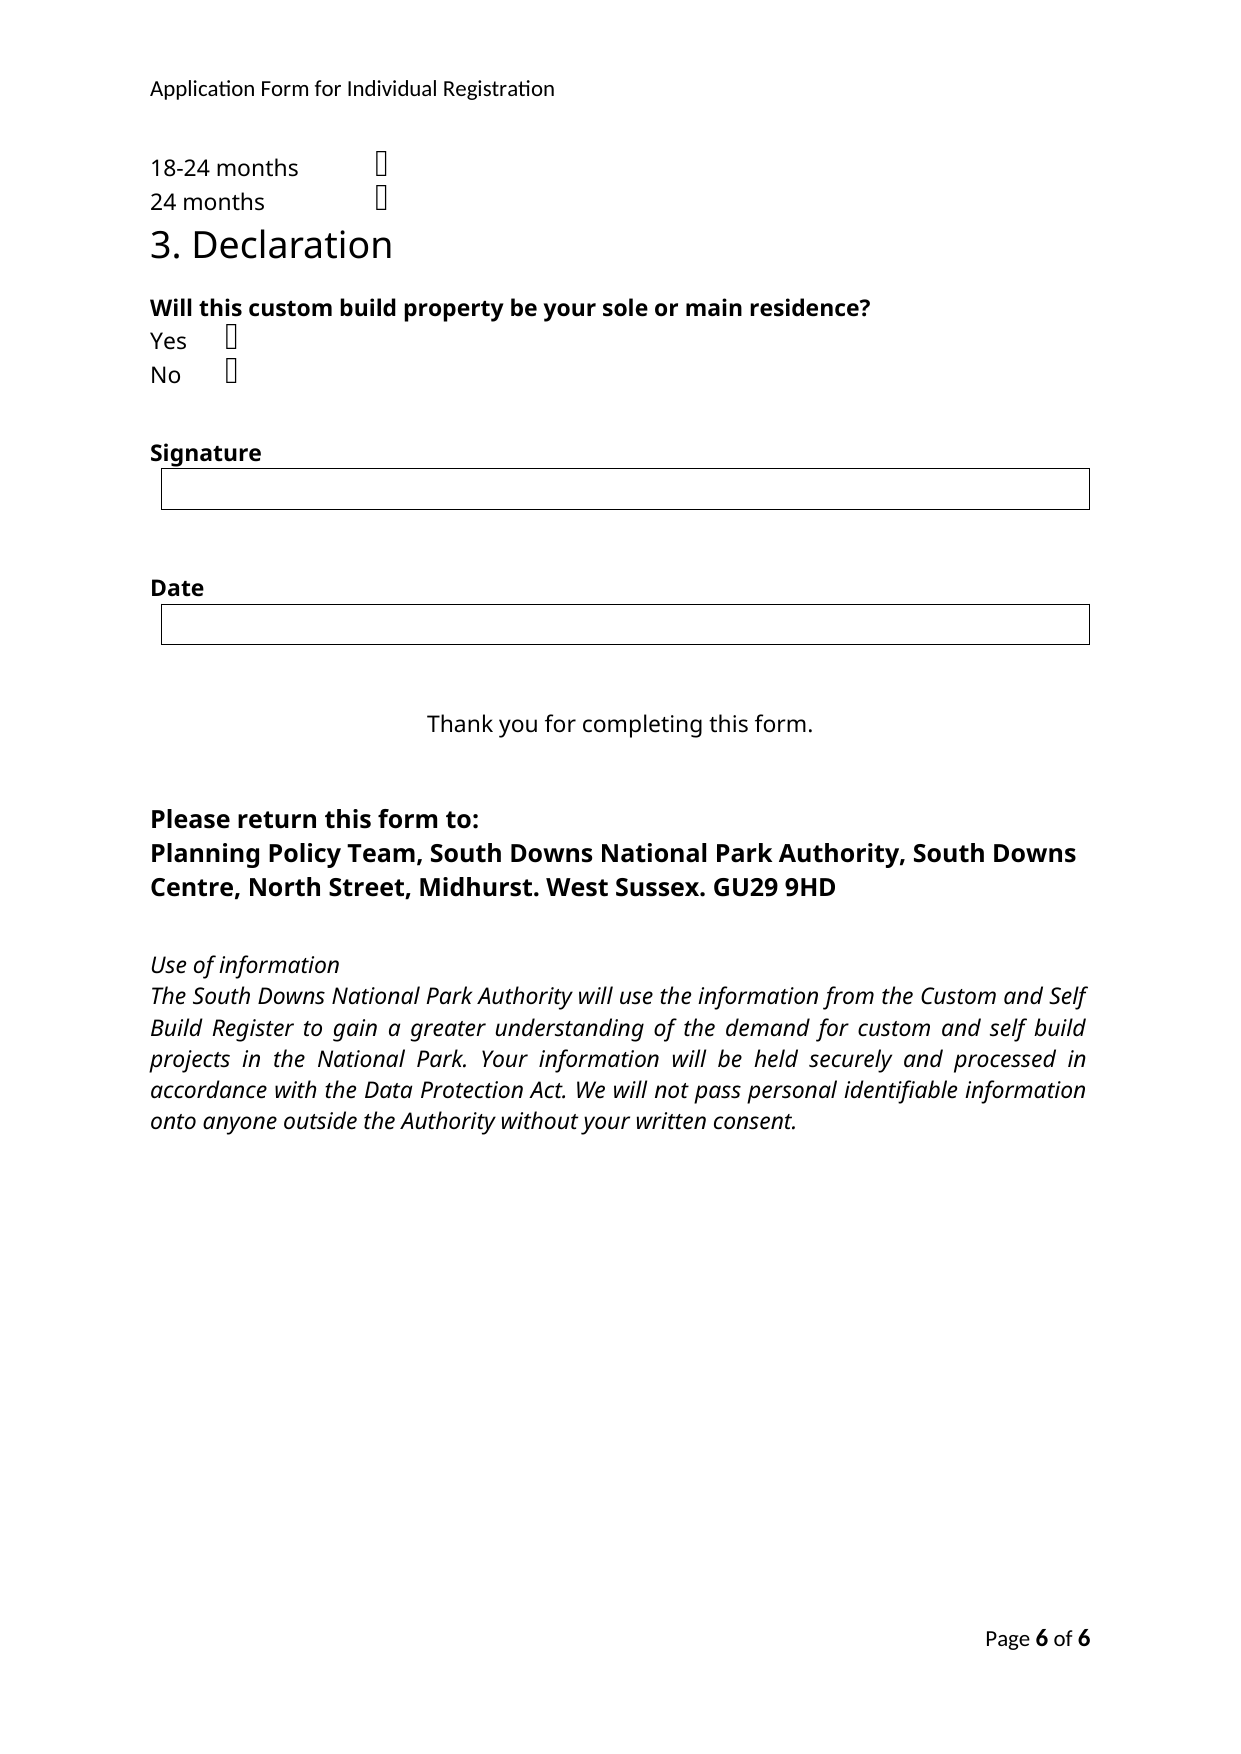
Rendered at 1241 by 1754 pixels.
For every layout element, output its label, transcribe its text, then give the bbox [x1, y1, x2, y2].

text No [150, 357, 1090, 391]
text Date [150, 572, 1090, 603]
text Signature [150, 437, 1090, 468]
text Thank you for completing this form. [150, 708, 1090, 739]
text Please return this form to: [150, 801, 1090, 836]
text Use of information [150, 949, 1090, 980]
text Yes [150, 323, 1090, 357]
text Will this custom build property be your sole or main residence? [150, 292, 1090, 323]
text The South Downs National Park Authority will use the information from the Custom and Self Build Register to gain a greater understanding of the demand for custom and self build projects in the National Park. Your information will be held securely and processed in accordance with the Data Protection Act. We will not pass personal identifiable information onto anyone outside the Authority without your written consent. [150, 980, 1090, 1137]
table_header [162, 605, 1089, 644]
table_header [162, 469, 1089, 509]
text 18-24 months [150, 150, 1090, 184]
text 24 months [150, 184, 1090, 218]
subtitle 3. Declaration [150, 218, 1090, 269]
text Planning Policy Team, South Downs National Park Authority, South Downs Centre, North Street, Midhurst. West Sussex. GU29 9HD [150, 836, 1090, 904]
